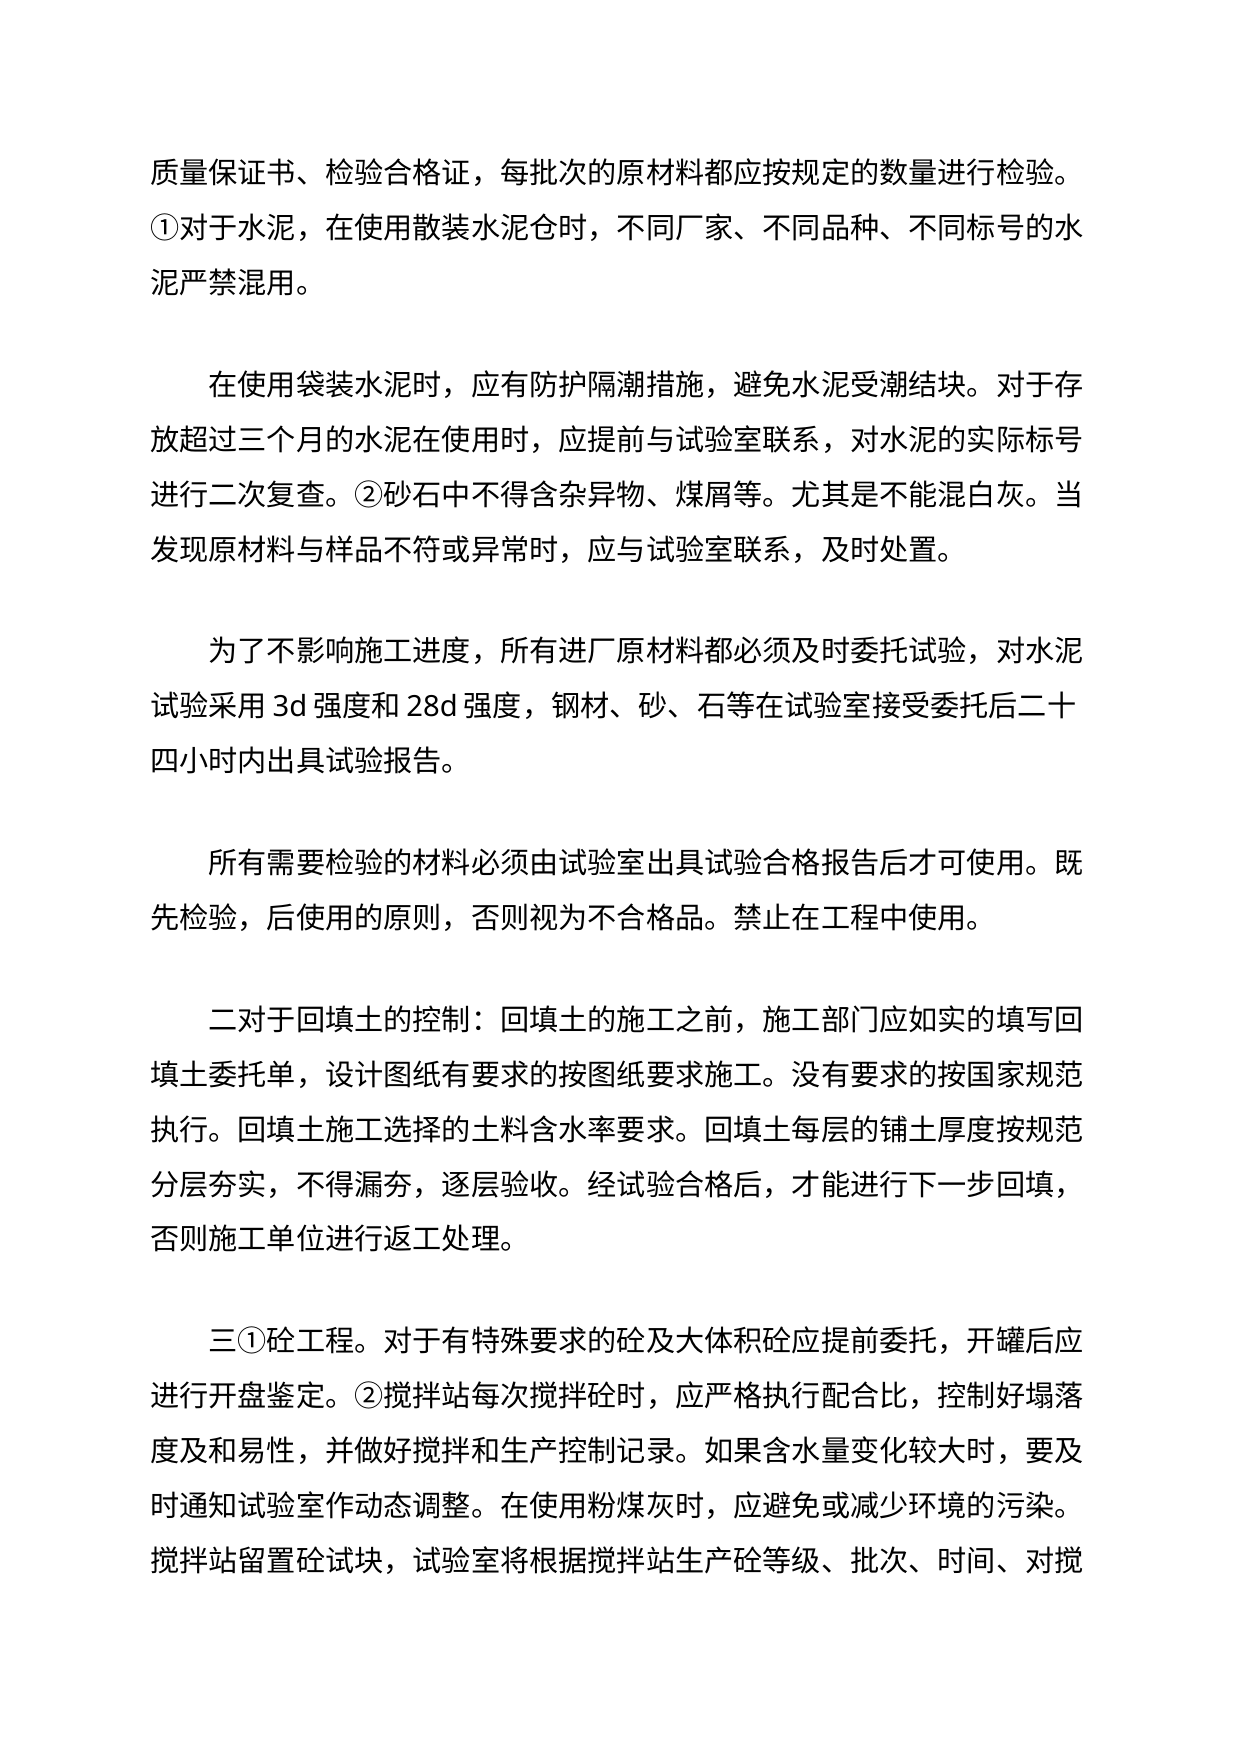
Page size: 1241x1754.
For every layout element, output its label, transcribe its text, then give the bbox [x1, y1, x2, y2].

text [150, 1318, 1090, 1579]
text 二对于回填土的控制：回填土的施工之前，施工部门应如实的填写回填土委托单，设计图纸有要求的按图纸要求施工。没有要求的按国家规范执行。回填土施工选择的土料含水率要求。回填土每层的铺土厚度按规范分层夯实，不得漏夯，逐层验收。经试验合格后，才能进行下一步回填，否则施工单位进行返工处理。 [150, 996, 1090, 1258]
text 所有需要检验的材料必须由试验室出具试验合格报告后才可使用。既先检验，后使用的原则，否则视为不合格品。禁止在工程中使用。 [150, 840, 1090, 937]
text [150, 150, 1090, 302]
text 在使用袋装水泥时，应有防护隔潮措施，避免水泥受潮结块。对于存放超过三个月的水泥在使用时，应提前与试验室联系，对水泥的实际标号进行二次复查。②砂石中不得含杂异物、煤屑等。尤其是不能混白灰。当发现原材料与样品不符或异常时，应与试验室联系，及时处置。 [150, 362, 1090, 568]
text 为了不影响施工进度，所有进厂原材料都必须及时委托试验，对水泥试验采用3d强度和28d强度，钢材、砂、石等在试验室接受委托后二十四小时内出具试验报告。 [150, 628, 1090, 780]
